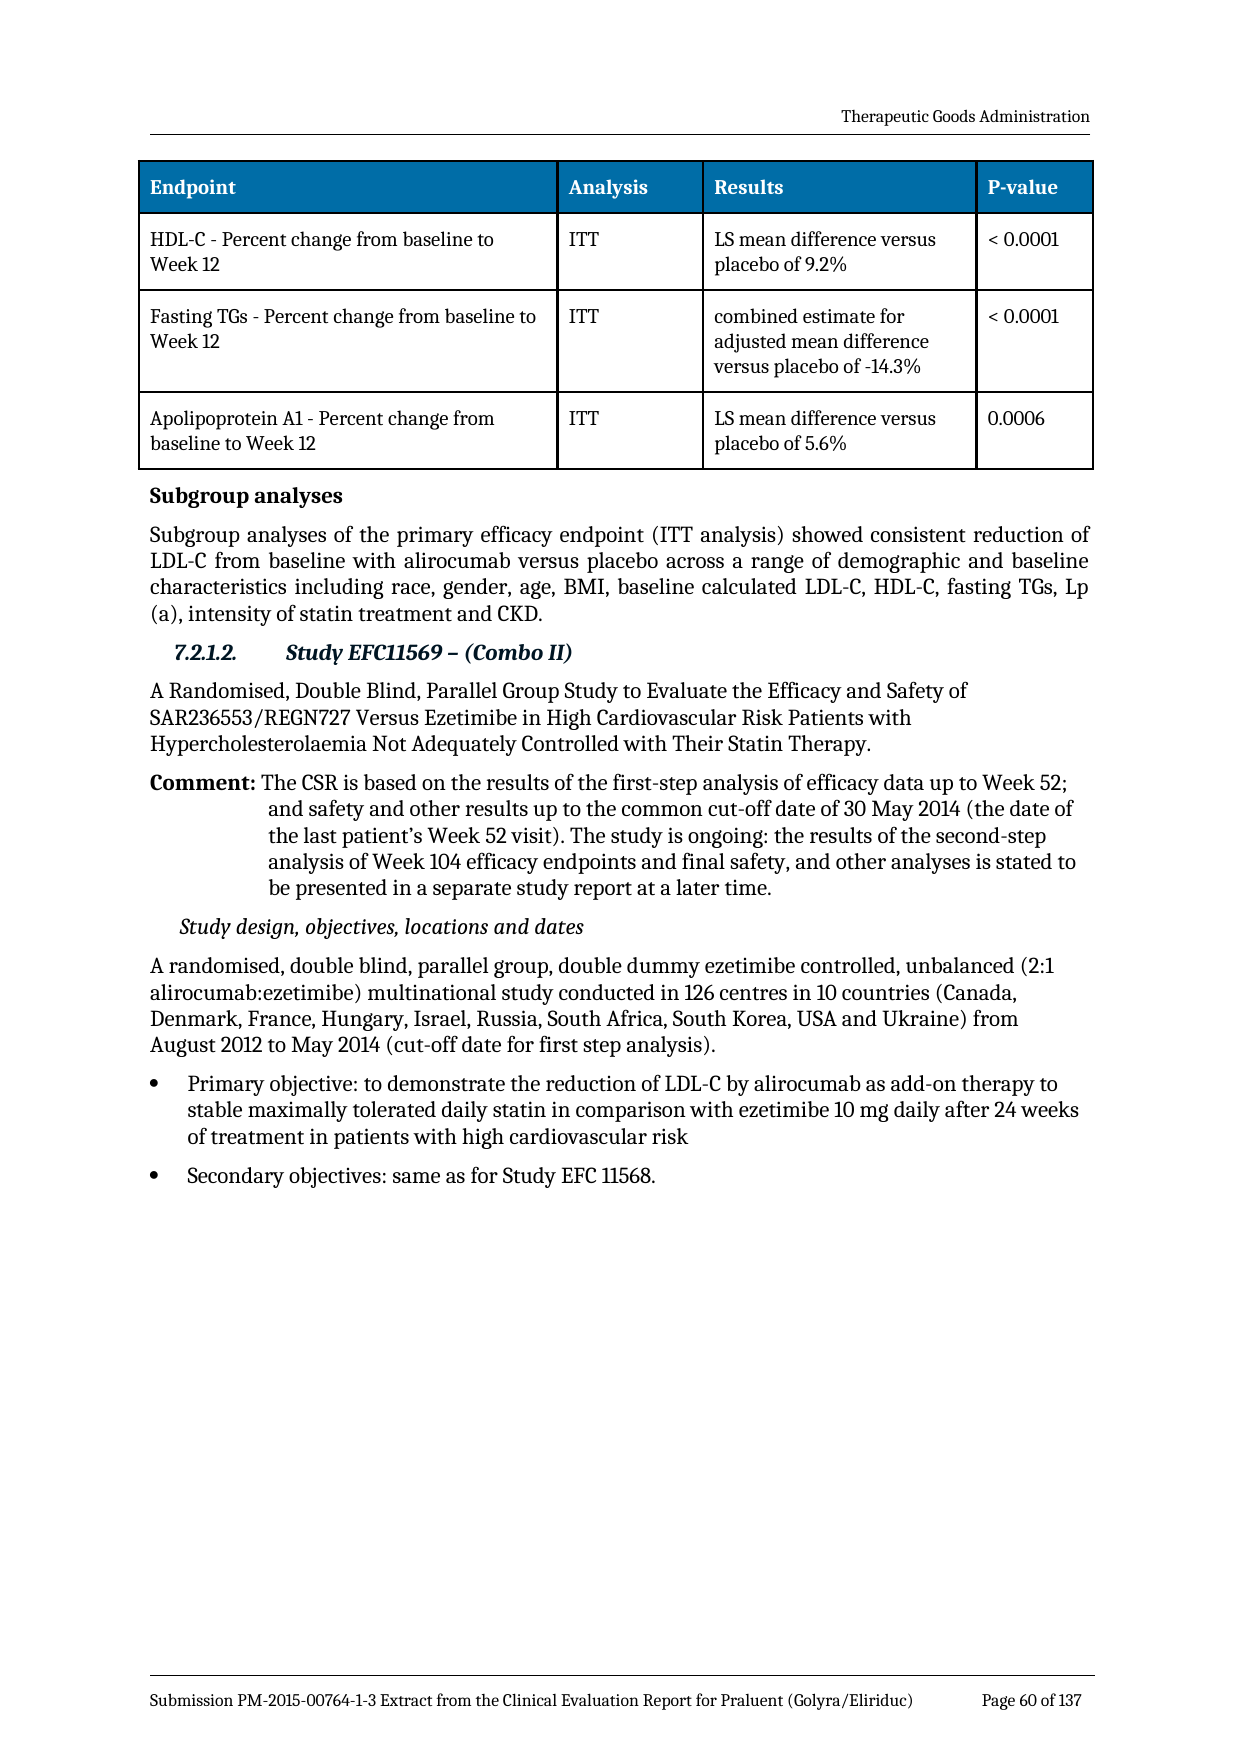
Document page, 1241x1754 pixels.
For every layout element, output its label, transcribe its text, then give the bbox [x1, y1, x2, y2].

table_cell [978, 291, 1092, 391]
text A Randomised, Double Blind, Parallel Group Study to Evaluate the Efficacy and Safety of SAR236553/REGN727 Versus Ezetimibe in High Cardiovascular Risk Patients with Hypercholesterolaemia Not Adequately Controlled with Their Statin Therapy. [150, 678, 1090, 757]
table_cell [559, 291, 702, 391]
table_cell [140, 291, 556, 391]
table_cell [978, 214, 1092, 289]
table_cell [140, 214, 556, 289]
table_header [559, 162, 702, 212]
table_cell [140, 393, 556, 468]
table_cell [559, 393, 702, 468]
list Secondary objectives: same as for Study EFC 11568. [150, 1162, 1090, 1189]
subtitle Study design, objectives, locations and dates [179, 914, 1090, 940]
subtitle Study EFC11569 – (Combo II) [174, 639, 1090, 666]
text Subgroup analyses of the primary efficacy endpoint (ITT analysis) showed consistent reduction of LDL-C from baseline with alirocumab versus placebo across a range of demographic and baseline characteristics including race, gender, age, BMI, baseline calculated LDL-C, HDL-C, fasting TGs, Lp (a), intensity of statin treatment and CKD. [150, 521, 1090, 627]
text Comment: The CSR is based on the results of the first-step analysis of efficacy data up to Week 52; and safety and other results up to the common cut-off date of 30 May 2014 (the date of the last patient’s Week 52 visit). The study is ongoing: the results of the second-step analysis of Week 104 efficacy endpoints and final safety, and other analyses is stated to be presented in a separate study report at a later time. [150, 770, 1090, 902]
text Subgroup analyses [150, 483, 1090, 509]
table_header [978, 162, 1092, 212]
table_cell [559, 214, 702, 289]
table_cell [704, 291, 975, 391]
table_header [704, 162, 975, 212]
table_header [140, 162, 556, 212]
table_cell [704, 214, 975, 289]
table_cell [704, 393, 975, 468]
list Primary objective: to demonstrate the reduction of LDL-C by alirocumab as add-on therapy to stable maximally tolerated daily statin in comparison with ezetimibe 10 mg daily after 24 weeks of treatment in patients with high cardiovascular risk [150, 1071, 1090, 1150]
text A randomised, double blind, parallel group, double dummy ezetimibe controlled, unbalanced (2:1 alirocumab:ezetimibe) multinational study conducted in 126 centres in 10 countries (Canada, Denmark, France, Hungary, Israel, Russia, South Africa, South Korea, USA and Ukraine) from August 2012 to May 2014 (cut-off date for first step analysis). [150, 953, 1090, 1058]
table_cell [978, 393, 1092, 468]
